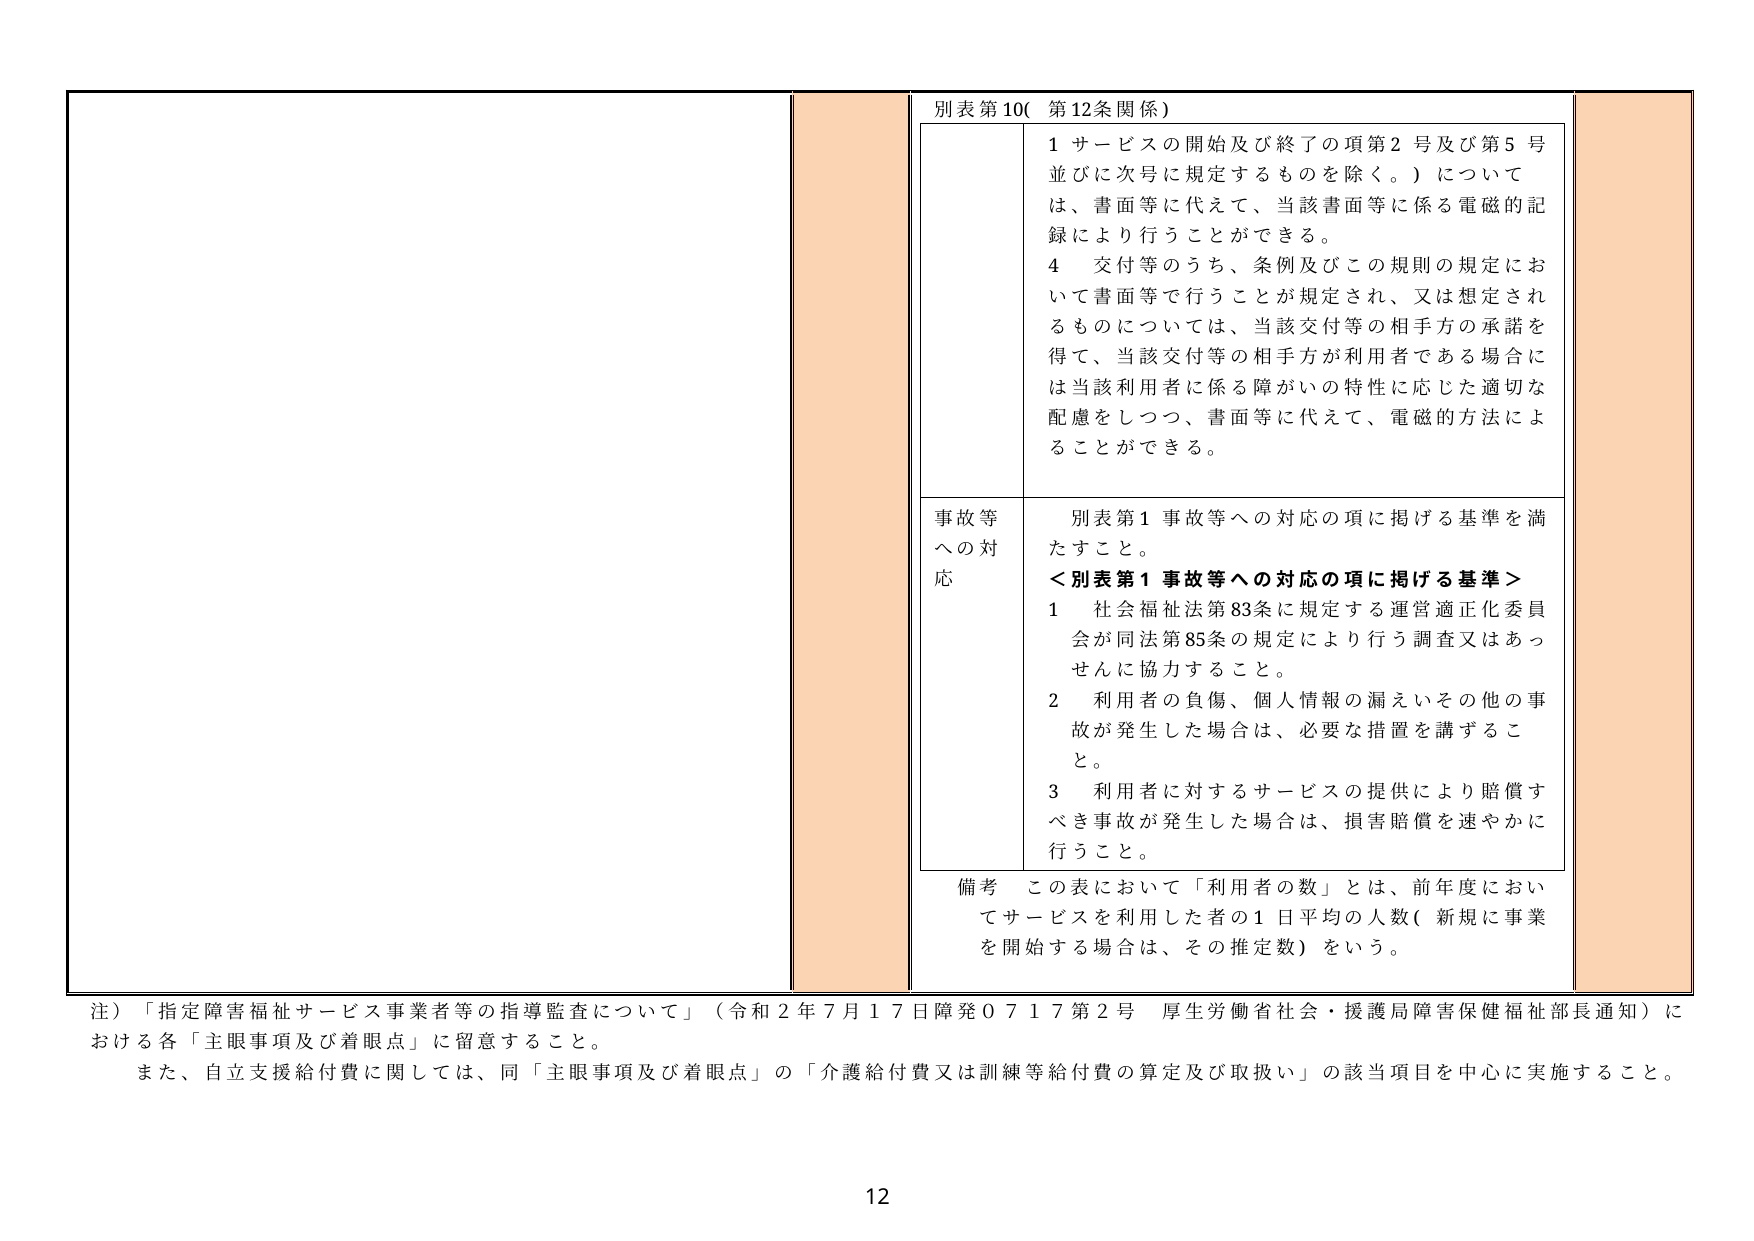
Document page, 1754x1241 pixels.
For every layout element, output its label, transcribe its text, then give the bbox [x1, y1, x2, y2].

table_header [1574, 91, 1691, 992]
text また、自立支援給付費に関しては、同「主眼事項及び着眼点」の「介護給付費又は訓練等給付費の算定及び取扱い」の該当項目を中心に実施すること。 [87, 1056, 1687, 1086]
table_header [910, 92, 1574, 992]
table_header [69, 93, 792, 992]
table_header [792, 92, 910, 992]
text 注）「指定障害福祉サービス事業者等の指導監査について」（令和２年７月１７日障発０７１７第２号 厚生労働省社会・援護局障害保健福祉部長通知）における各「主眼事項及び着眼点」に留意すること。 [87, 996, 1687, 1056]
